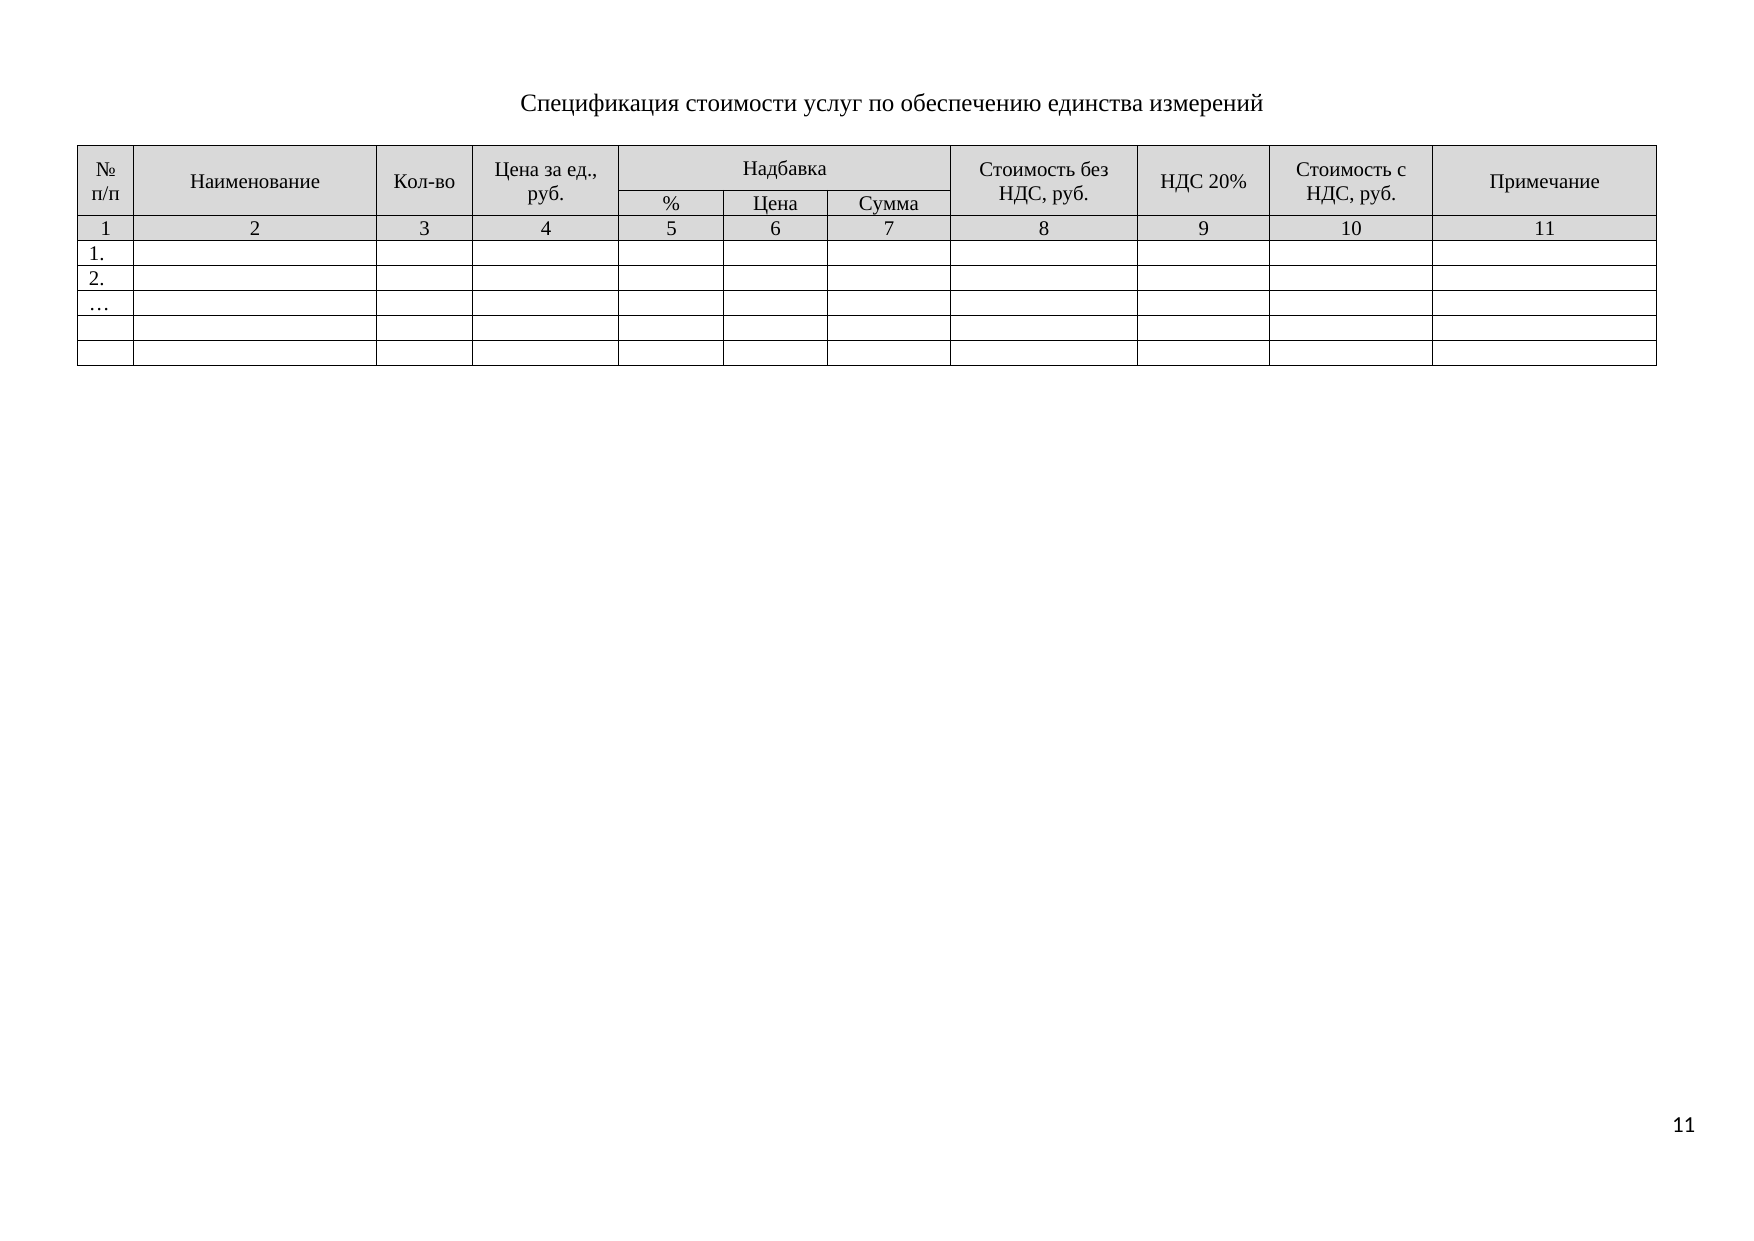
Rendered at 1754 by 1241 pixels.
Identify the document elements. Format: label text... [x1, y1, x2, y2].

table_cell [134, 316, 376, 340]
table_cell [1270, 341, 1432, 365]
table_cell [951, 341, 1137, 365]
table_cell 1 [78, 216, 133, 240]
table_cell 10 [1270, 216, 1432, 240]
table_cell [473, 341, 618, 365]
table_cell [828, 241, 950, 265]
table_cell 8 [951, 216, 1137, 240]
table_header Наименование [134, 146, 376, 215]
table_cell [473, 241, 618, 265]
table_header НДС 20% [1138, 146, 1269, 215]
table_header № п/п [78, 146, 133, 215]
table_header Стоимость без НДС, руб. [951, 146, 1137, 215]
table_cell [724, 316, 827, 340]
table_cell Цена [724, 191, 827, 215]
table_cell [377, 241, 472, 265]
table_cell [828, 266, 950, 290]
table_cell [619, 316, 723, 340]
table_cell [951, 266, 1137, 290]
table_header Примечание [1433, 146, 1656, 215]
table_header Стоимость с НДС, руб. [1270, 146, 1432, 215]
table_cell [1138, 291, 1269, 315]
table_cell [1138, 241, 1269, 265]
table_cell … [78, 291, 133, 315]
table_cell [951, 241, 1137, 265]
table_cell [377, 341, 472, 365]
table_cell [828, 316, 950, 340]
table_cell [828, 341, 950, 365]
table_cell [1270, 316, 1432, 340]
table_cell [951, 316, 1137, 340]
table_cell [724, 341, 827, 365]
table_cell [1433, 266, 1656, 290]
table_cell 9 [1138, 216, 1269, 240]
table_cell [724, 266, 827, 290]
table_cell [473, 316, 618, 340]
table_cell [1138, 341, 1269, 365]
table_cell 11 [1433, 216, 1656, 240]
table_cell 3 [377, 216, 472, 240]
table_cell [134, 241, 376, 265]
table_cell [724, 241, 827, 265]
table_cell [619, 291, 723, 315]
table_cell 7 [828, 216, 950, 240]
table_cell [1433, 291, 1656, 315]
table_cell 6 [724, 216, 827, 240]
table_cell [1270, 291, 1432, 315]
table_cell [619, 241, 723, 265]
table_cell [1138, 266, 1269, 290]
table_cell 2. [78, 266, 133, 290]
table_cell % [619, 191, 723, 215]
table_cell [1433, 341, 1656, 365]
table_cell [1270, 241, 1432, 265]
table_cell [828, 291, 950, 315]
table_cell [619, 341, 723, 365]
table_cell Сумма [828, 191, 950, 215]
table_cell [78, 341, 133, 365]
table_cell 5 [619, 216, 723, 240]
table_header Кол-во [377, 146, 472, 215]
table_cell [1138, 316, 1269, 340]
table_cell [377, 291, 472, 315]
text Спецификация стоимости услуг по обеспечению единства измерений [89, 88, 1695, 117]
table_cell [1270, 266, 1432, 290]
table_header Цена за ед., руб. [473, 146, 618, 215]
table_cell [134, 341, 376, 365]
table_cell 2 [134, 216, 376, 240]
table_cell [134, 291, 376, 315]
table_cell [377, 266, 472, 290]
table_cell [724, 291, 827, 315]
table_header Надбавка [619, 146, 950, 190]
table_cell [377, 316, 472, 340]
table_cell 1. [78, 241, 133, 265]
table_cell [1433, 316, 1656, 340]
table_cell [1433, 241, 1656, 265]
table_cell 4 [473, 216, 618, 240]
table_cell [619, 266, 723, 290]
table_cell [134, 266, 376, 290]
table_cell [473, 291, 618, 315]
table_cell [78, 316, 133, 340]
table_cell [951, 291, 1137, 315]
table_cell [473, 266, 618, 290]
